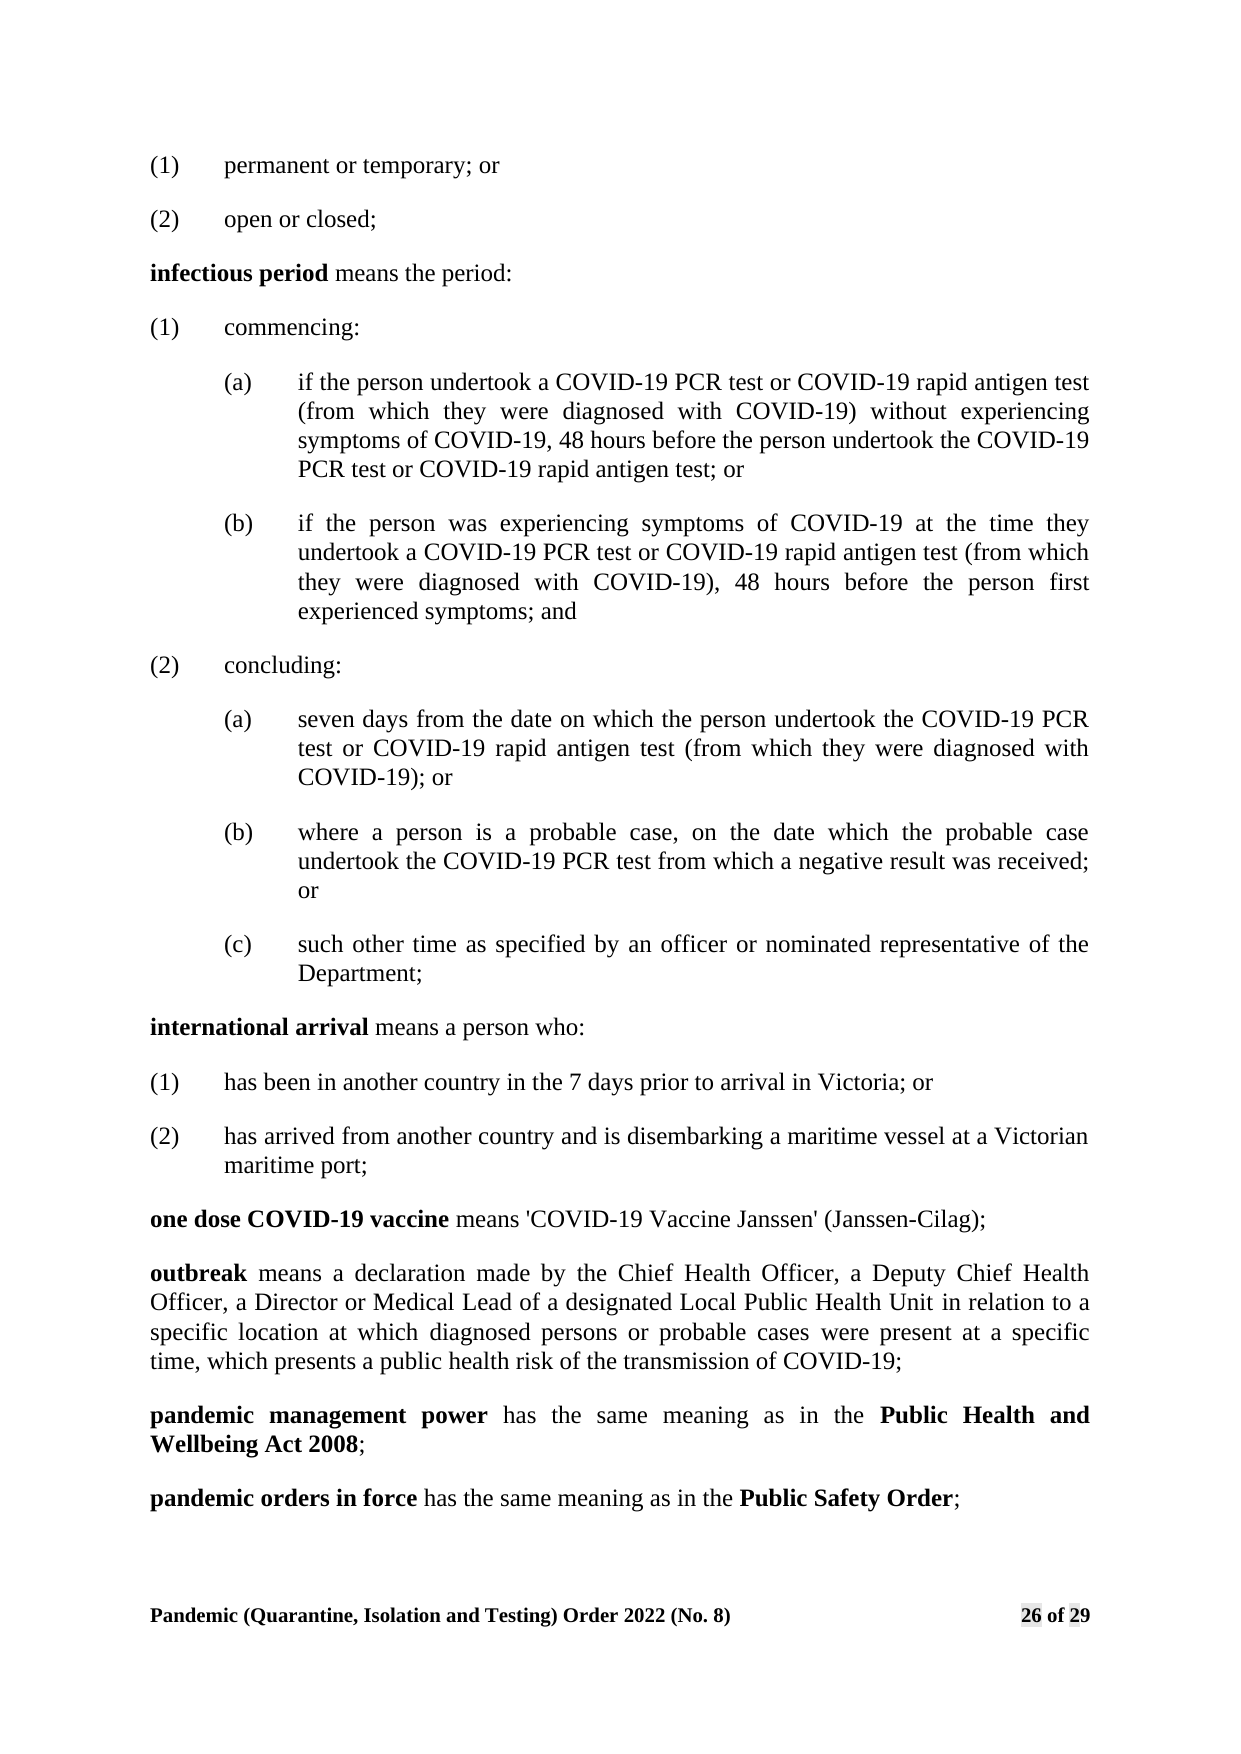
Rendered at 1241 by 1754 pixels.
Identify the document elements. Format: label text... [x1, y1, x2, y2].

text where a person is a probable case, on the date which the probable case undertook the COVID-19 PCR test from which a negative result was received; or [224, 817, 1090, 904]
list has arrived from another country and is disembarking a maritime vessel at a Victorian maritime port; [150, 1121, 1090, 1179]
text one dose COVID-19 vaccine means 'COVID-19 Vaccine Janssen' (Janssen-Cilag); [150, 1204, 1090, 1233]
text concluding: [150, 650, 1090, 679]
text infectious period means the period: [150, 258, 1090, 287]
text open or closed; [150, 204, 1090, 233]
text international arrival means a person who: [150, 1012, 1090, 1042]
list permanent or temporary; or [150, 150, 1090, 179]
text such other time as specified by an officer or nominated representative of the Department; [224, 929, 1090, 987]
text pandemic orders in force has the same meaning as in the Public Safety Order; [150, 1483, 1090, 1512]
text if the person was experiencing symptoms of COVID-19 at the time they undertook a COVID-19 PCR test or COVID-19 rapid antigen test (from which they were diagnosed with COVID-19), 48 hours before the person first experienced symptoms; and [224, 508, 1090, 625]
text outbreak means a declaration made by the Chief Health Officer, a Deputy Chief Health Officer, a Director or Medical Lead of a designated Local Public Health Unit in relation to a specific location at which diagnosed persons or probable cases were present at a specific time, which presents a public health risk of the transmission of COVID-19; [150, 1258, 1090, 1375]
text seven days from the date on which the person undertook the COVID-19 PCR test or COVID-19 rapid antigen test (from which they were diagnosed with COVID-19); or [224, 704, 1090, 792]
text if the person undertook a COVID-19 PCR test or COVID-19 rapid antigen test (from which they were diagnosed with COVID-19) without experiencing symptoms of COVID-19, 48 hours before the person undertook the COVID-19 PCR test or COVID-19 rapid antigen test; or [224, 367, 1090, 483]
text pandemic management power has the same meaning as in the Public Health and Wellbeing Act 2008; [150, 1400, 1090, 1458]
list commencing: [150, 312, 1090, 342]
list has been in another country in the 7 days prior to arrival in Victoria; or [150, 1067, 1090, 1096]
